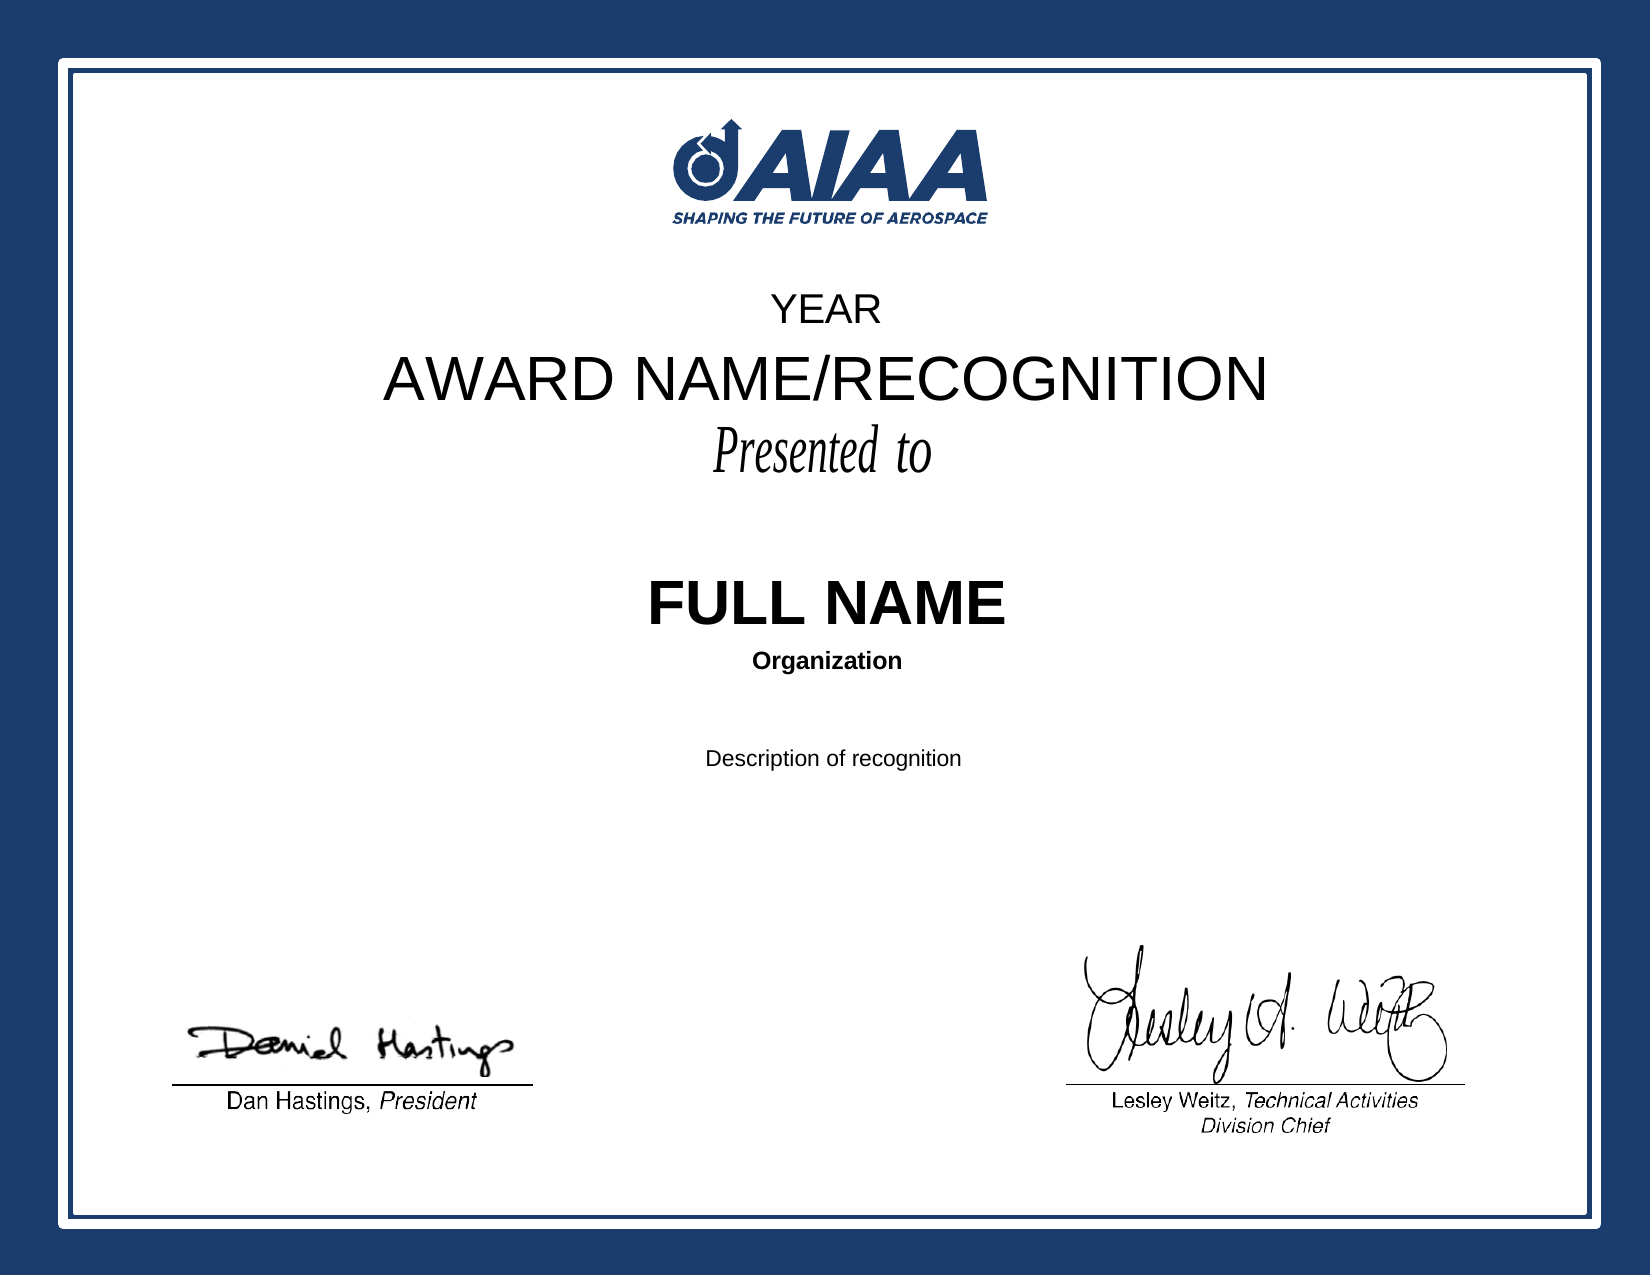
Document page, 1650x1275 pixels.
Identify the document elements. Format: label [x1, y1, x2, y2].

picture [672, 212, 988, 224]
picture [1201, 1117, 1331, 1133]
picture [164, 981, 545, 1077]
picture [1113, 1092, 1418, 1112]
picture [228, 1091, 477, 1114]
picture [691, 154, 720, 183]
picture [1084, 945, 1447, 1084]
